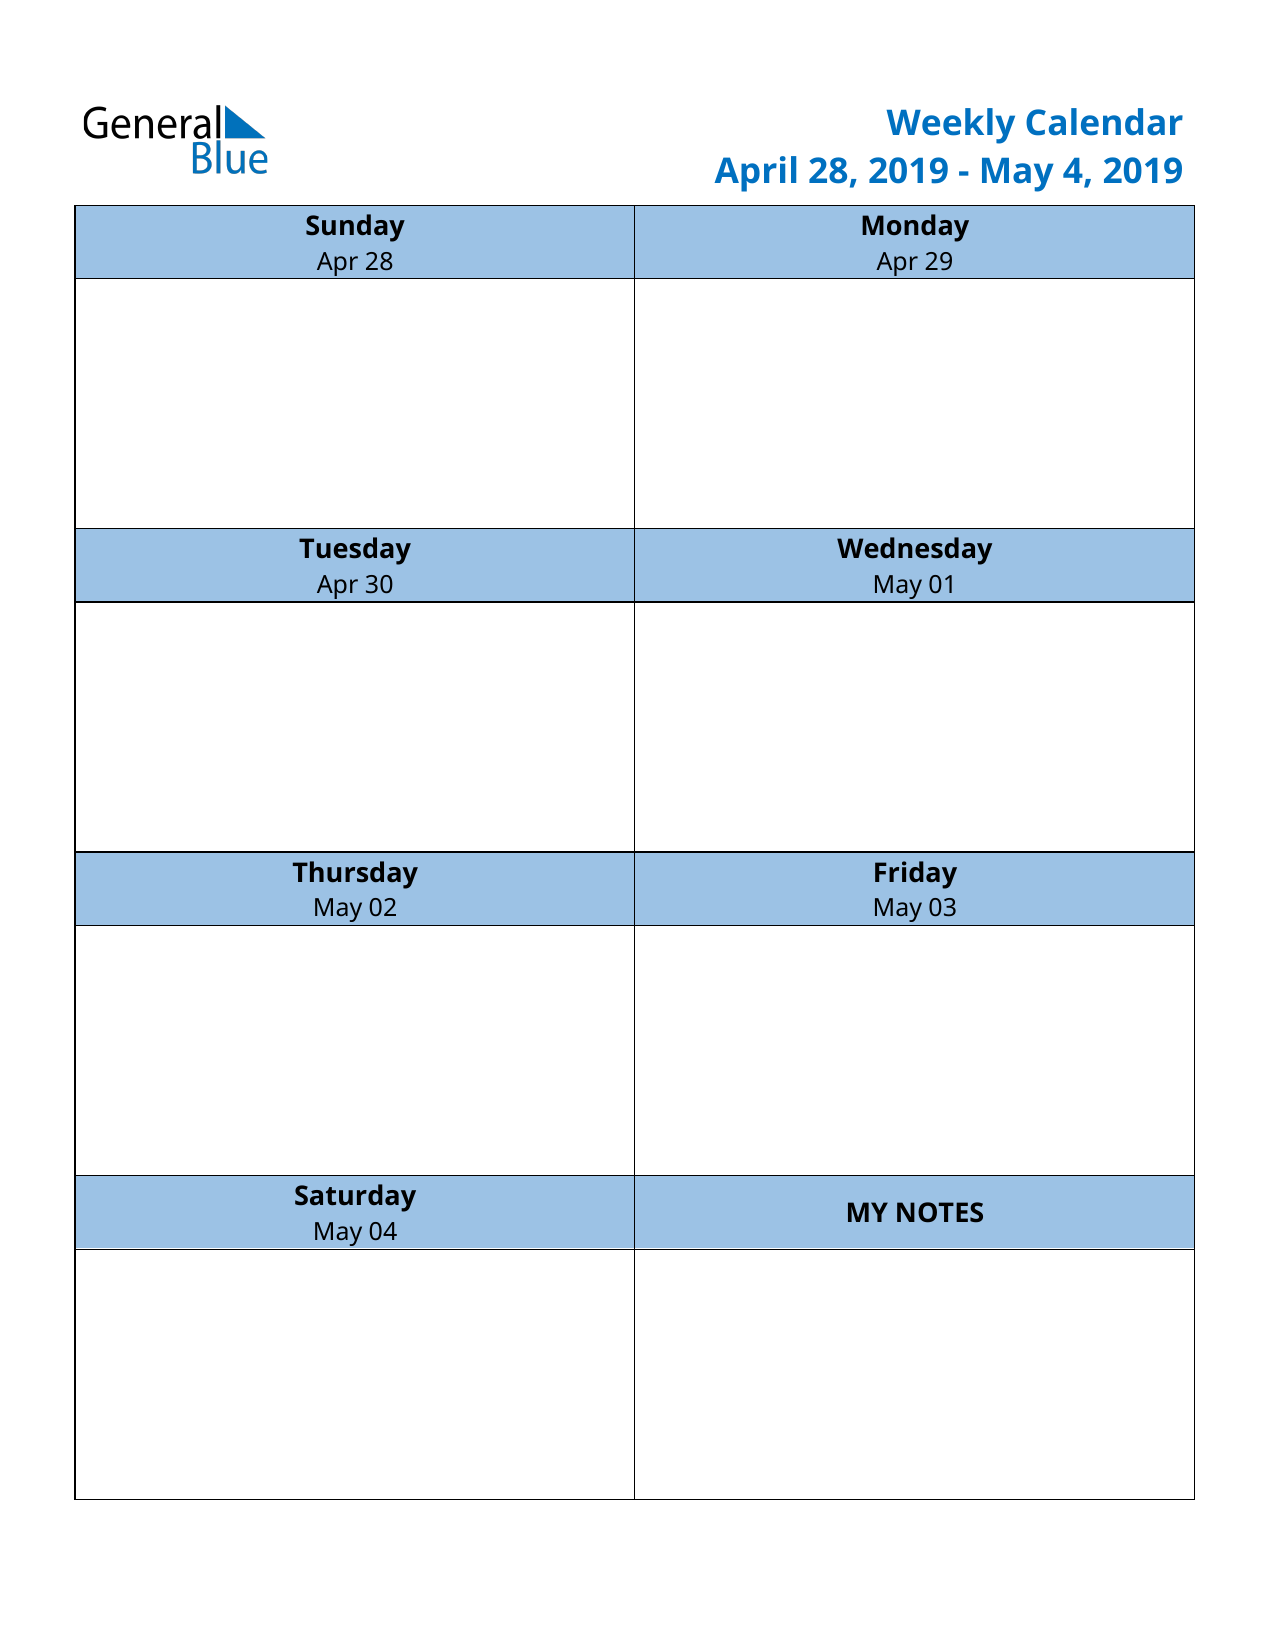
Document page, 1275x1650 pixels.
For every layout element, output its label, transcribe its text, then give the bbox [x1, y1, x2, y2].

table_cell [635, 279, 1194, 528]
table_cell [76, 926, 634, 1175]
table_cell Saturday May 04 [76, 1176, 634, 1248]
table_cell [76, 279, 634, 528]
table_cell Wednesday May 01 [635, 529, 1194, 601]
table_cell Friday May 03 [635, 853, 1194, 925]
table_cell Thursday May 02 [76, 853, 634, 925]
picture [83, 105, 268, 174]
table_cell [635, 1250, 1194, 1498]
table_header Weekly Calendar April 28, 2019 - May 4, 2019 [75, 75, 1195, 205]
table_cell [635, 926, 1194, 1175]
table_cell MY NOTES [635, 1176, 1194, 1248]
table_cell Sunday Apr 28 [76, 206, 634, 278]
table_cell Monday Apr 29 [635, 206, 1194, 278]
table_cell [76, 1250, 634, 1498]
table_cell Tuesday Apr 30 [76, 529, 634, 601]
table_cell [76, 603, 634, 851]
table_cell [635, 603, 1194, 851]
